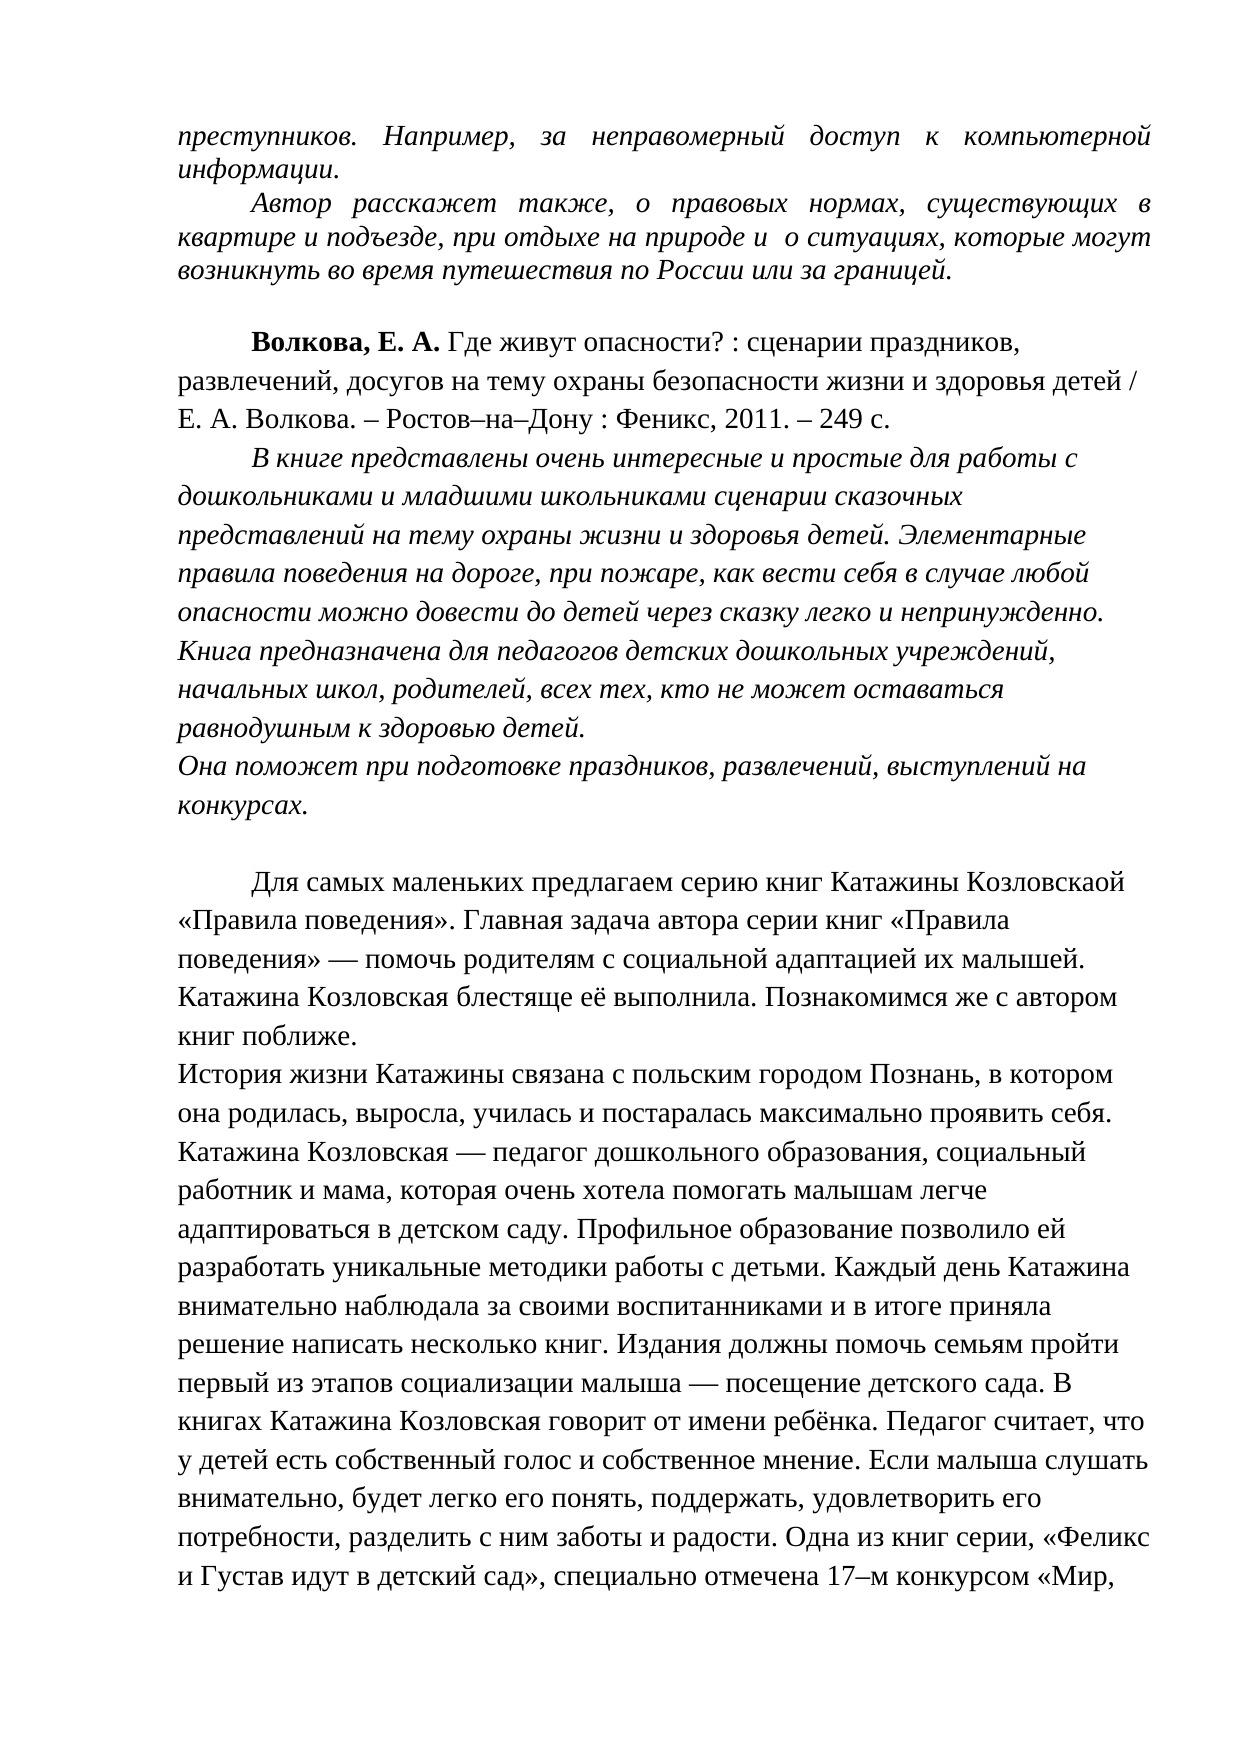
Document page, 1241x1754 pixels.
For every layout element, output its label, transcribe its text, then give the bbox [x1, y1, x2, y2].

text В книге представлены очень интересные и простые для работы с дошкольниками и младшими школьниками сценарии сказочных представлений на тему охраны жизни и здоровья детей. Элементарные правила поведения на дороге, при пожаре, как вести себя в случае любой опасности можно довести до детей через сказку легко и непринужденно. Книга предназначена для педагогов детских дошкольных учреждений, начальных школ, родителей, всех тех, кто не может оставаться равнодушным к здоровью детей. Она поможет при подготовке праздников, развлечений, выступлений на конкурсах. [177, 440, 1152, 820]
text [177, 118, 1152, 185]
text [177, 864, 1152, 1591]
text Автор расскажет также, о правовых нормах, существующих в квартире и подъезде, при отдыхе на природе и о ситуациях, которые могут возникнуть во время путешествия по России или за границей. [177, 185, 1152, 286]
text Волкова, Е. А. Где живут опасности? : сценарии праздников, развлечений, досугов на тему охраны безопасности жизни и здоровья детей / Е. А. Волкова. – Ростов–на–Дону : Феникс, 2011. – 249 с. [177, 324, 1152, 435]
